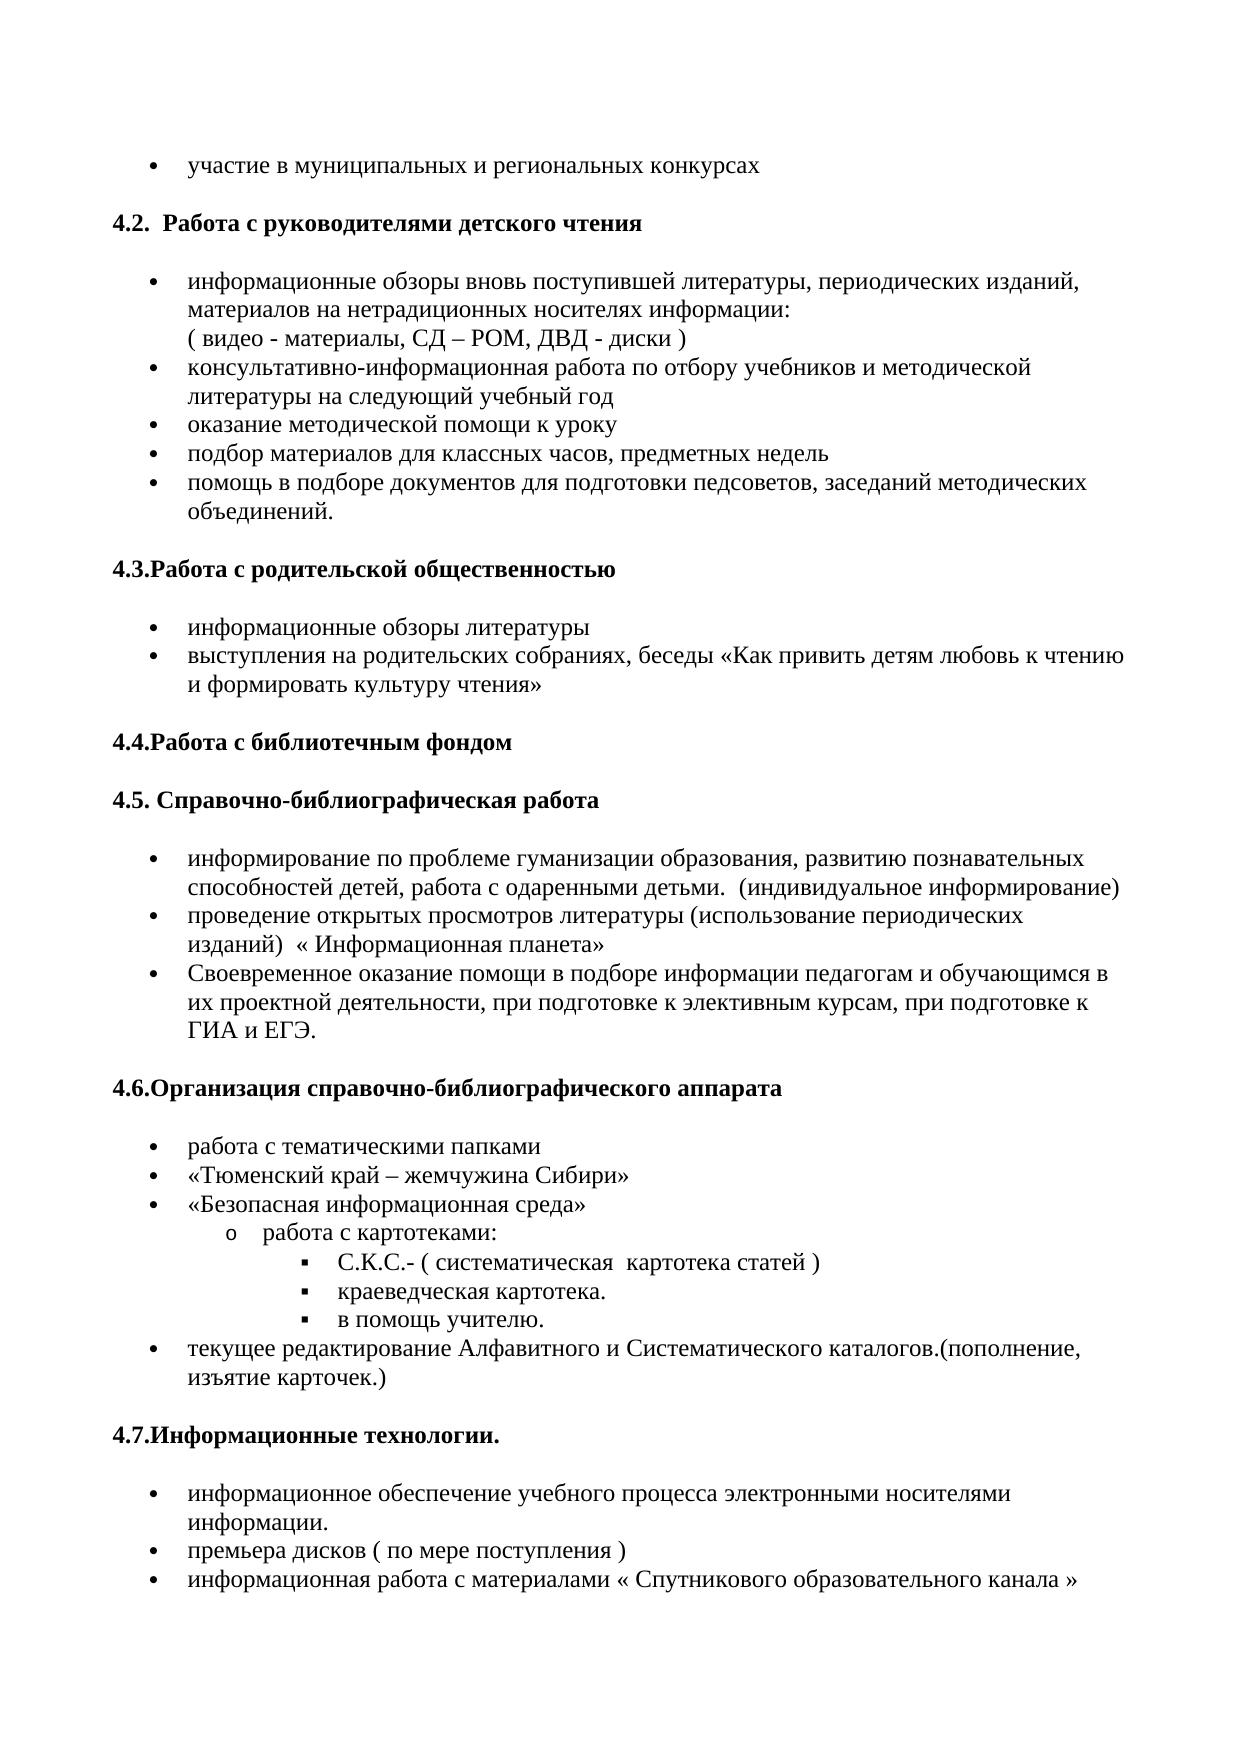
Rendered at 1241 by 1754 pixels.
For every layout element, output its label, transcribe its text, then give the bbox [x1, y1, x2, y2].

list выступления на родительских собраниях, беседы «Как привить детям любовь к чтению и формировать культуру чтения» [150, 640, 1128, 698]
list в помощь учителю. [300, 1304, 1128, 1333]
list работа с тематическими папками [150, 1131, 1128, 1160]
list консультативно-информационная работа по отбору учебников и методической литературы на следующий учебный год [150, 352, 1128, 409]
text 4.3.Работа с родительской общественностью [112, 554, 1128, 582]
list подбор материалов для классных часов, предметных недель [150, 438, 1128, 467]
text 4.2. Работа с руководителями детского чтения [112, 208, 1128, 237]
text 4.6.Организация справочно-библиографического аппарата [112, 1073, 1128, 1102]
text 4.5. Справочно-библиографическая работа [112, 785, 1128, 814]
list С.К.С.- ( систематическая картотека статей ) [300, 1247, 1128, 1276]
list «Тюменский край – жемчужина Сибири» [150, 1160, 1128, 1189]
list работа с картотеками: [225, 1217, 1128, 1247]
list Своевременное оказание помощи в подборе информации педагогам и обучающимся в их проектной деятельности, при подготовке к элективным курсам, при подготовке к ГИА и ЕГЭ. [150, 958, 1128, 1044]
text 4.7.Информационные технологии. [112, 1420, 1128, 1449]
list текущее редактирование Алфавитного и Систематического каталогов.(пополнение, изъятие карточек.) [150, 1333, 1128, 1391]
list информационное обеспечение учебного процесса электронными носителями информации. [150, 1478, 1128, 1535]
list помощь в подборе документов для подготовки педсоветов, заседаний методических объединений. [150, 467, 1128, 524]
list оказание методической помощи к уроку [150, 409, 1128, 438]
list информирование по проблеме гуманизации образования, развитию познавательных способностей детей, работа с одаренными детьми. (индивидуальное информирование) [150, 843, 1128, 900]
list проведение открытых просмотров литературы (использование периодических изданий) « Информационная планета» [150, 900, 1128, 958]
text 4.4.Работа с библиотечным фондом [112, 727, 1128, 756]
list информационные обзоры литературы [150, 612, 1128, 640]
list премьера дисков ( по мере поступления ) [150, 1535, 1128, 1564]
list «Безопасная информационная среда» [150, 1189, 1128, 1217]
list информационные обзоры вновь поступившей литературы, периодических изданий, материалов на нетрадиционных носителях информации: ( видео - материалы, СД – РОМ, ДВД - диски ) [150, 266, 1128, 352]
list участие в муниципальных и региональных конкурсах [150, 150, 1128, 179]
list краеведческая картотека. [300, 1276, 1128, 1304]
list информационная работа с материалами « Спутникового образовательного канала » [150, 1564, 1128, 1593]
